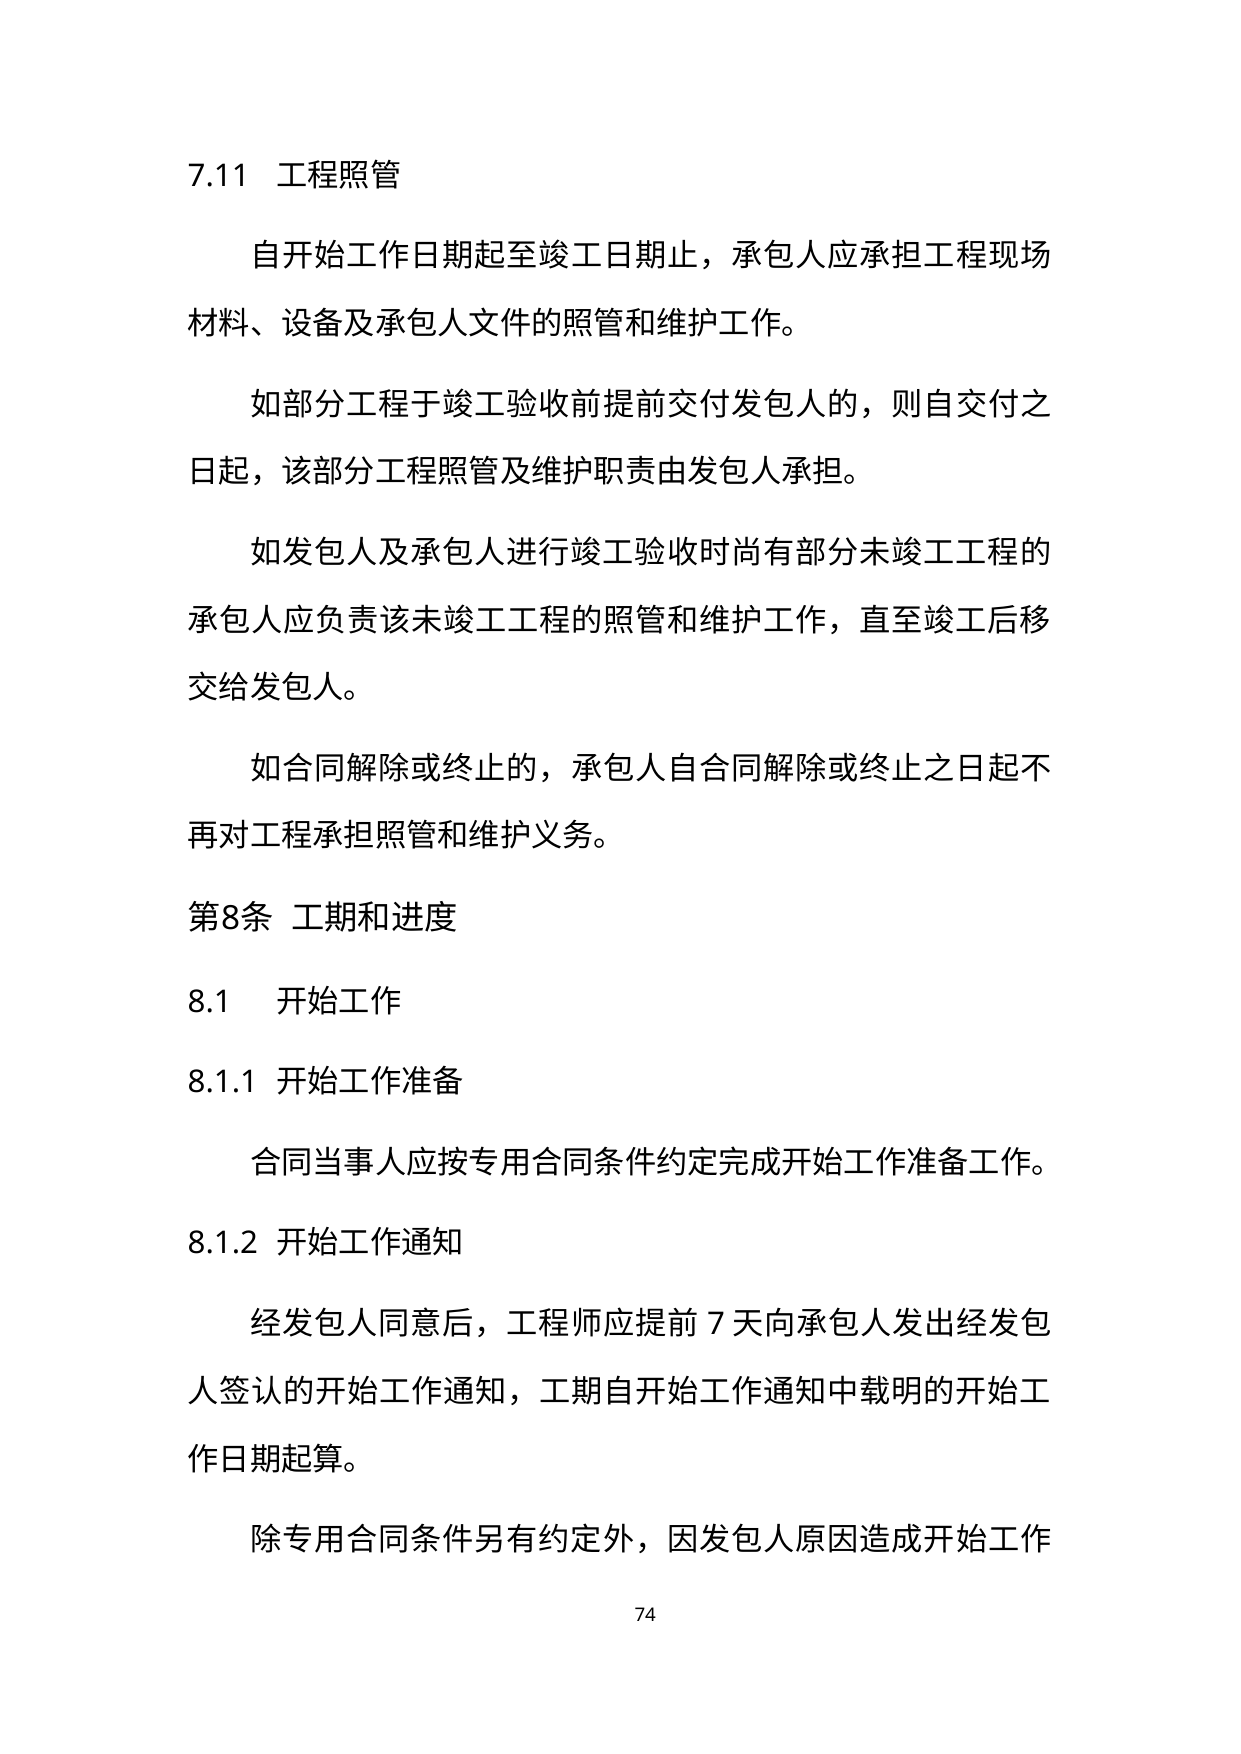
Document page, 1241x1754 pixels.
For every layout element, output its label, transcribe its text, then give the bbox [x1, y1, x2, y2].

text 经发包人同意后，工程师应提前7天向承包人发出经发包人签认的开始工作通知，工期自开始工作通知中载明的开始工作日期起算。 [187, 1298, 1053, 1479]
list 开始工作通知 [187, 1218, 1053, 1263]
list 开始工作准备 [187, 1057, 1053, 1102]
list 工程照管 [187, 150, 1053, 195]
text 如合同解除或终止的，承包人自合同解除或终止之日起不再对工程承担照管和维护义务。 [187, 743, 1053, 856]
list 开始工作 [187, 976, 1053, 1021]
text 自开始工作日期起至竣工日期止，承包人应承担工程现场、材料、设备及承包人文件的照管和维护工作。 [187, 231, 1053, 344]
text 如部分工程于竣工验收前提前交付发包人的，则自交付之日起，该部分工程照管及维护职责由发包人承担。 [187, 379, 1053, 492]
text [187, 1514, 1053, 1559]
text 如发包人及承包人进行竣工验收时尚有部分未竣工工程的，承包人应负责该未竣工工程的照管和维护工作，直至竣工后移交给发包人。 [187, 527, 1053, 708]
list 工期和进度 [187, 891, 1053, 939]
text 合同当事人应按专用合同条件约定完成开始工作准备工作。 [187, 1137, 1053, 1182]
